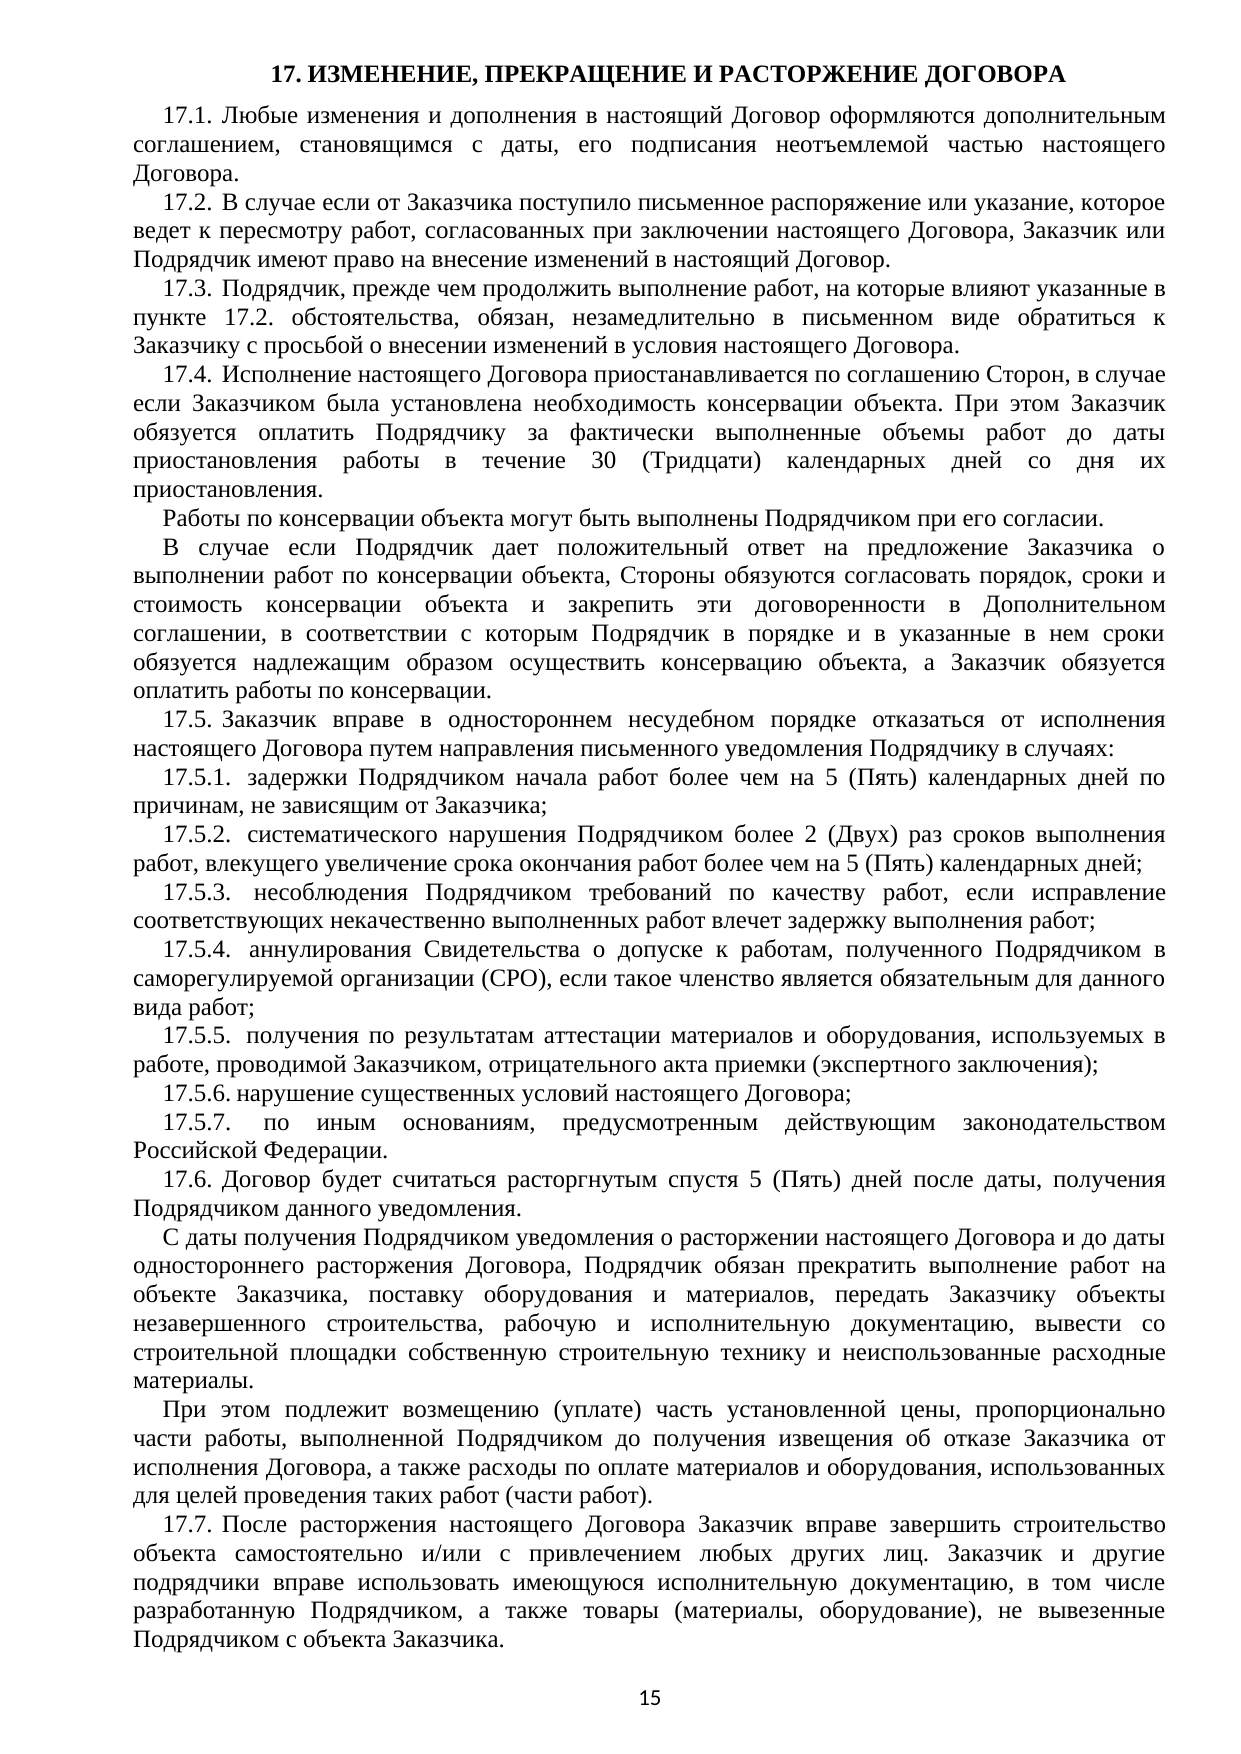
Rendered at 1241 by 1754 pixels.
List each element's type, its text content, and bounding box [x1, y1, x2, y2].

subtitle ИЗМЕНЕНИЕ, ПРЕКРАЩЕНИЕ И РАСТОРЖЕНИЕ ДОГОВОРА [170, 59, 1167, 88]
list Любые изменения и дополнения в настоящий Договор оформляются дополнительным соглашением, становящимся с даты, его подписания неотъемлемой частью настоящего Договора. [133, 100, 1167, 187]
list С даты получения Подрядчиком уведомления о расторжении настоящего Договора и до даты одностороннего расторжения Договора, Подрядчик обязан прекратить выполнение работ на объекте Заказчика, поставку оборудования и материалов, передать Заказчику объекты незавершенного строительства, рабочую и исполнительную документацию, вывести со строительной площадки собственную строительную технику и неиспользованные расходные материалы. [133, 1222, 1167, 1394]
list После расторжения настоящего Договора Заказчик вправе завершить строительство объекта самостоятельно и/или с привлечением любых других лиц. Заказчик и другие подрядчики вправе использовать имеющуюся исполнительную документацию, в том числе разработанную Подрядчиком, а также товары (материалы, оборудование), не вывезенные Подрядчиком с объекта Заказчика. [133, 1509, 1167, 1653]
list аннулирования Свидетельства о допуске к работам, полученного Подрядчиком в саморегулируемой организации (СРО), если такое членство является обязательным для данного вида работ; [133, 934, 1167, 1020]
list по иным основаниям, предусмотренным действующим законодательством Российской Федерации. [133, 1107, 1167, 1164]
list задержки Подрядчиком начала работ более чем на 5 (Пять) календарных дней по причинам, не зависящим от Заказчика; [133, 762, 1167, 819]
list нарушение существенных условий настоящего Договора; [133, 1078, 1167, 1107]
list Заказчик вправе в одностороннем несудебном порядке отказаться от исполнения настоящего Договора путем направления письменного уведомления Подрядчику в случаях: [133, 704, 1167, 762]
list несоблюдения Подрядчиком требований по качеству работ, если исправление соответствующих некачественно выполненных работ влечет задержку выполнения работ; [133, 877, 1167, 934]
list В случае если Подрядчик дает положительный ответ на предложение Заказчика о выполнении работ по консервации объекта, Стороны обязуются согласовать порядок, сроки и стоимость консервации объекта и закрепить эти договоренности в Дополнительном соглашении, в соответствии с которым Подрядчик в порядке и в указанные в нем сроки обязуется надлежащим образом осуществить консервацию объекта, а Заказчик обязуется оплатить работы по консервации. [133, 532, 1167, 704]
list систематического нарушения Подрядчиком более 2 (Двух) раз сроков выполнения работ, влекущего увеличение срока окончания работ более чем на 5 (Пять) календарных дней; [133, 819, 1167, 877]
list При этом подлежит возмещению (уплате) часть установленной цены, пропорционально части работы, выполненной Подрядчиком до получения извещения об отказе Заказчика от исполнения Договора, а также расходы по оплате материалов и оборудования, использованных для целей проведения таких работ (части работ). [133, 1394, 1167, 1509]
list Исполнение настоящего Договора приостанавливается по соглашению Сторон, в случае если Заказчиком была установлена необходимость консервации объекта. При этом Заказчик обязуется оплатить Подрядчику за фактически выполненные объемы работ до даты приостановления работы в течение 30 (Тридцати) календарных дней со дня их приостановления. [133, 359, 1167, 503]
list Подрядчик, прежде чем продолжить выполнение работ, на которые влияют указанные в пункте 17.2. обстоятельства, обязан, незамедлительно в письменном виде обратиться к Заказчику с просьбой о внесении изменений в условия настоящего Договора. [133, 273, 1167, 359]
list Работы по консервации объекта могут быть выполнены Подрядчиком при его согласии. [133, 503, 1167, 532]
list В случае если от Заказчика поступило письменное распоряжение или указание, которое ведет к пересмотру работ, согласованных при заключении настоящего Договора, Заказчик или Подрядчик имеют право на внесение изменений в настоящий Договор. [133, 187, 1167, 273]
list получения по результатам аттестации материалов и оборудования, используемых в работе, проводимой Заказчиком, отрицательного акта приемки (экспертного заключения); [133, 1020, 1167, 1078]
list Договор будет считаться расторгнутым спустя 5 (Пять) дней после даты, получения Подрядчиком данного уведомления. [133, 1164, 1167, 1222]
